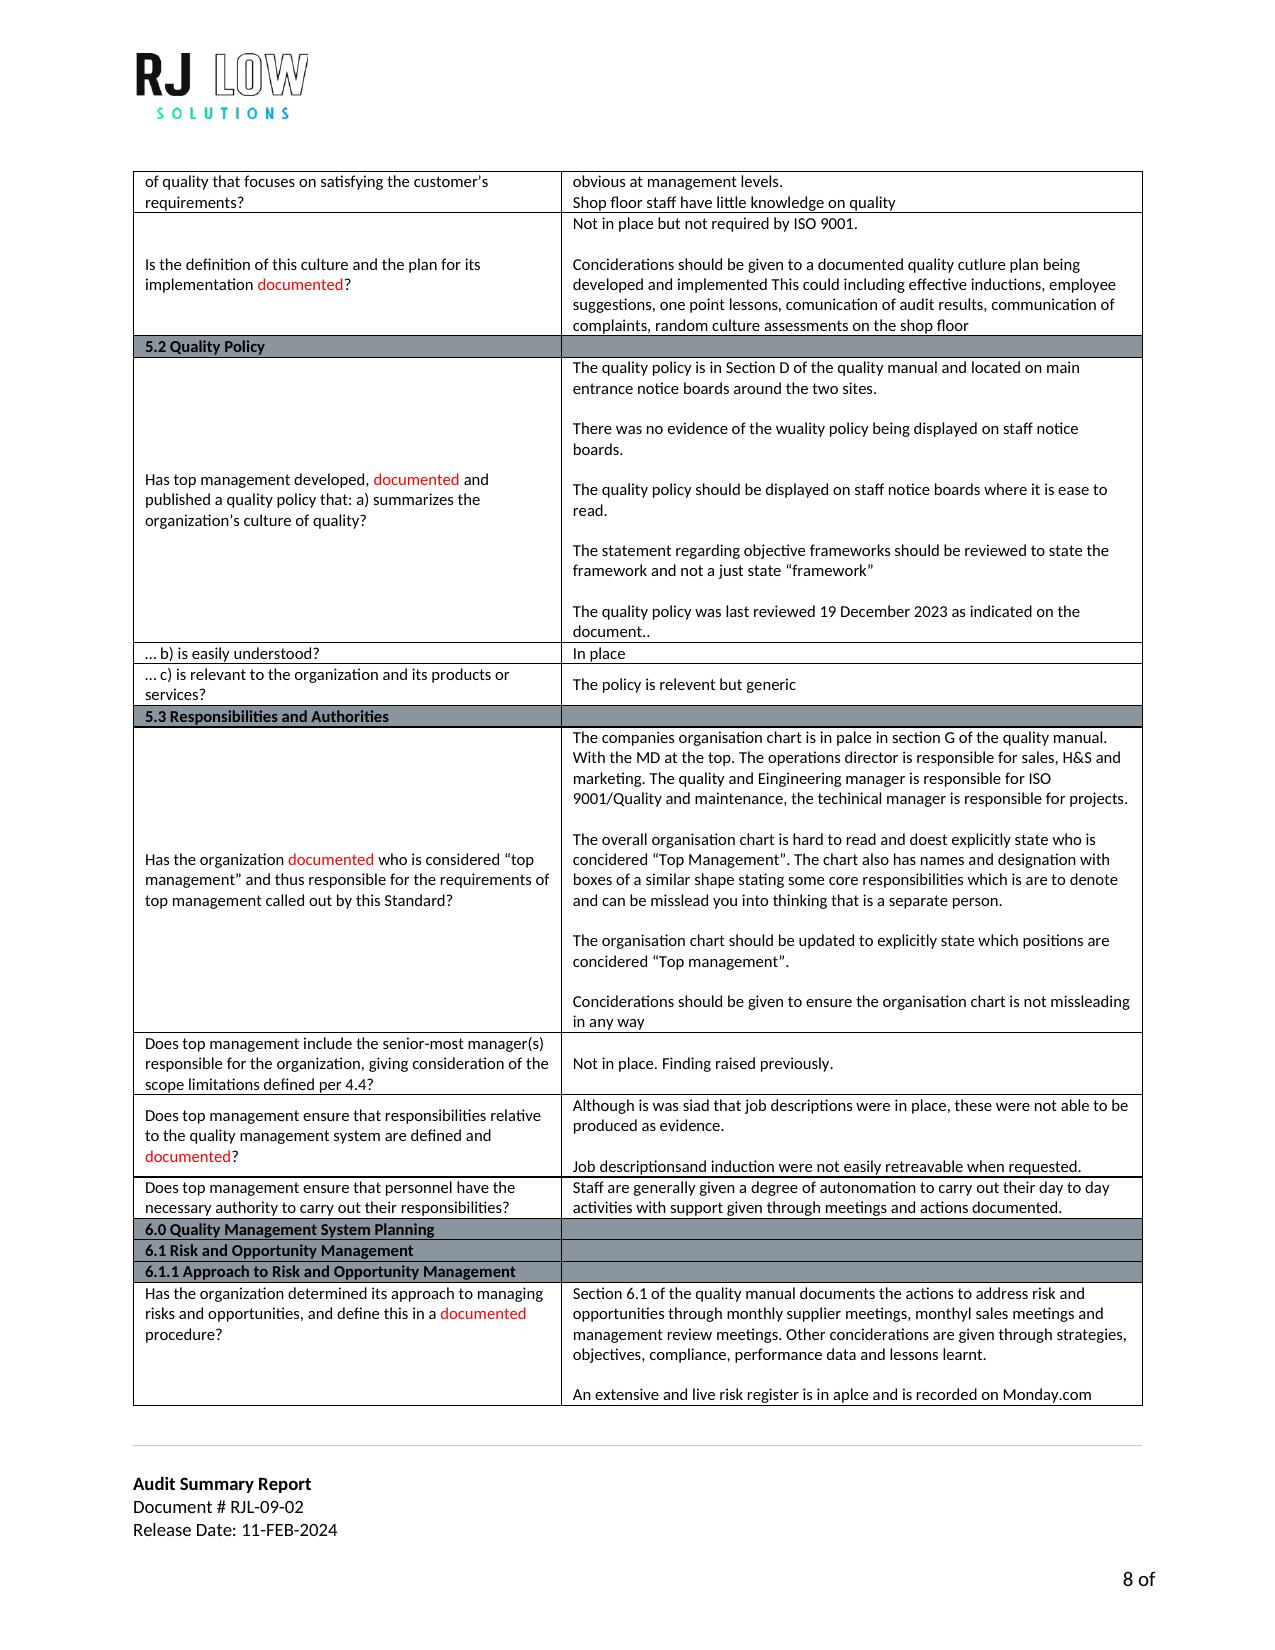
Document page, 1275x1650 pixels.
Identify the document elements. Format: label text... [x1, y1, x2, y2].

table_cell 6.0 Quality Management System Planning [134, 1219, 561, 1239]
picture [136, 53, 308, 119]
table_cell Not in place but not required by ISO 9001. Conciderations should be given to a documented quality cutlure plan being developed and implemented This could including effective inductions, employee suggestions, one point lessons, comunication of audit results, communication of complaints, random culture assessments on the shop floor [562, 213, 1142, 335]
table_cell [562, 336, 1142, 357]
table_cell [562, 1219, 1142, 1239]
table_cell The quality policy is in Section D of the quality manual and located on main entrance notice boards around the two sites. There was no evidence of the wuality policy being displayed on staff notice boards. The quality policy should be displayed on staff notice boards where it is ease to read. The statement regarding objective frameworks should be reviewed to state the framework and not a just state “framework” The quality policy was last reviewed 19 December 2023 as indicated on the document.. [562, 358, 1142, 642]
table_cell Although is was siad that job descriptions were in place, these were not able to be produced as evidence. Job descriptionsand induction were not easily retreavable when requested. [562, 1095, 1142, 1176]
table_cell … b) is easily understood? [134, 643, 561, 663]
table_cell In place [562, 643, 1142, 663]
table_cell Is the definition of this culture and the plan for its implementation documented? [134, 213, 561, 335]
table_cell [562, 172, 1142, 212]
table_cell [134, 1283, 561, 1405]
table_cell Not in place. Finding raised previously. [562, 1033, 1142, 1094]
table_cell 6.1.1 Approach to Risk and Opportunity Management [134, 1262, 561, 1282]
table_cell 6.1 Risk and Opportunity Management [134, 1240, 561, 1261]
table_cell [562, 1283, 1142, 1405]
table_cell The companies organisation chart is in palce in section G of the quality manual. With the MD at the top. The operations director is responsible for sales, H&S and marketing. The quality and Eingineering manager is responsible for ISO 9001/Quality and maintenance, the techinical manager is responsible for projects. The overall organisation chart is hard to read and doest explicitly state who is concidered “Top Management”. The chart also has names and designation with boxes of a similar shape stating some core responsibilities which is are to denote and can be misslead you into thinking that is a separate person. The organisation chart should be updated to explicitly state which positions are concidered “Top management”. Conciderations should be given to ensure the organisation chart is not missleading in any way [562, 728, 1142, 1032]
table_cell [562, 1240, 1142, 1261]
table_cell Does top management ensure that personnel have the necessary authority to carry out their responsibilities? [134, 1178, 561, 1218]
table_cell The policy is relevent but generic [562, 664, 1142, 705]
table_cell Has top management developed, documented and published a quality policy that: a) summarizes the organization’s culture of quality? [134, 358, 561, 642]
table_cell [134, 172, 561, 212]
table_cell [562, 1262, 1142, 1282]
table_cell Has the organization documented who is considered “top management” and thus responsible for the requirements of top management called out by this Standard? [134, 728, 561, 1032]
table_cell 5.3 Responsibilities and Authorities [134, 706, 561, 726]
table_cell Staff are generally given a degree of autonomation to carry out their day to day activities with support given through meetings and actions documented. [562, 1178, 1142, 1218]
table_cell … c) is relevant to the organization and its products or services? [134, 664, 561, 705]
table_cell Does top management include the senior-most manager(s) responsible for the organization, giving consideration of the scope limitations defined per 4.4? [134, 1033, 561, 1094]
table_cell 5.2 Quality Policy [134, 336, 561, 357]
table_cell Does top management ensure that responsibilities relative to the quality management system are defined and documented? [134, 1095, 561, 1176]
table_cell [562, 706, 1142, 726]
